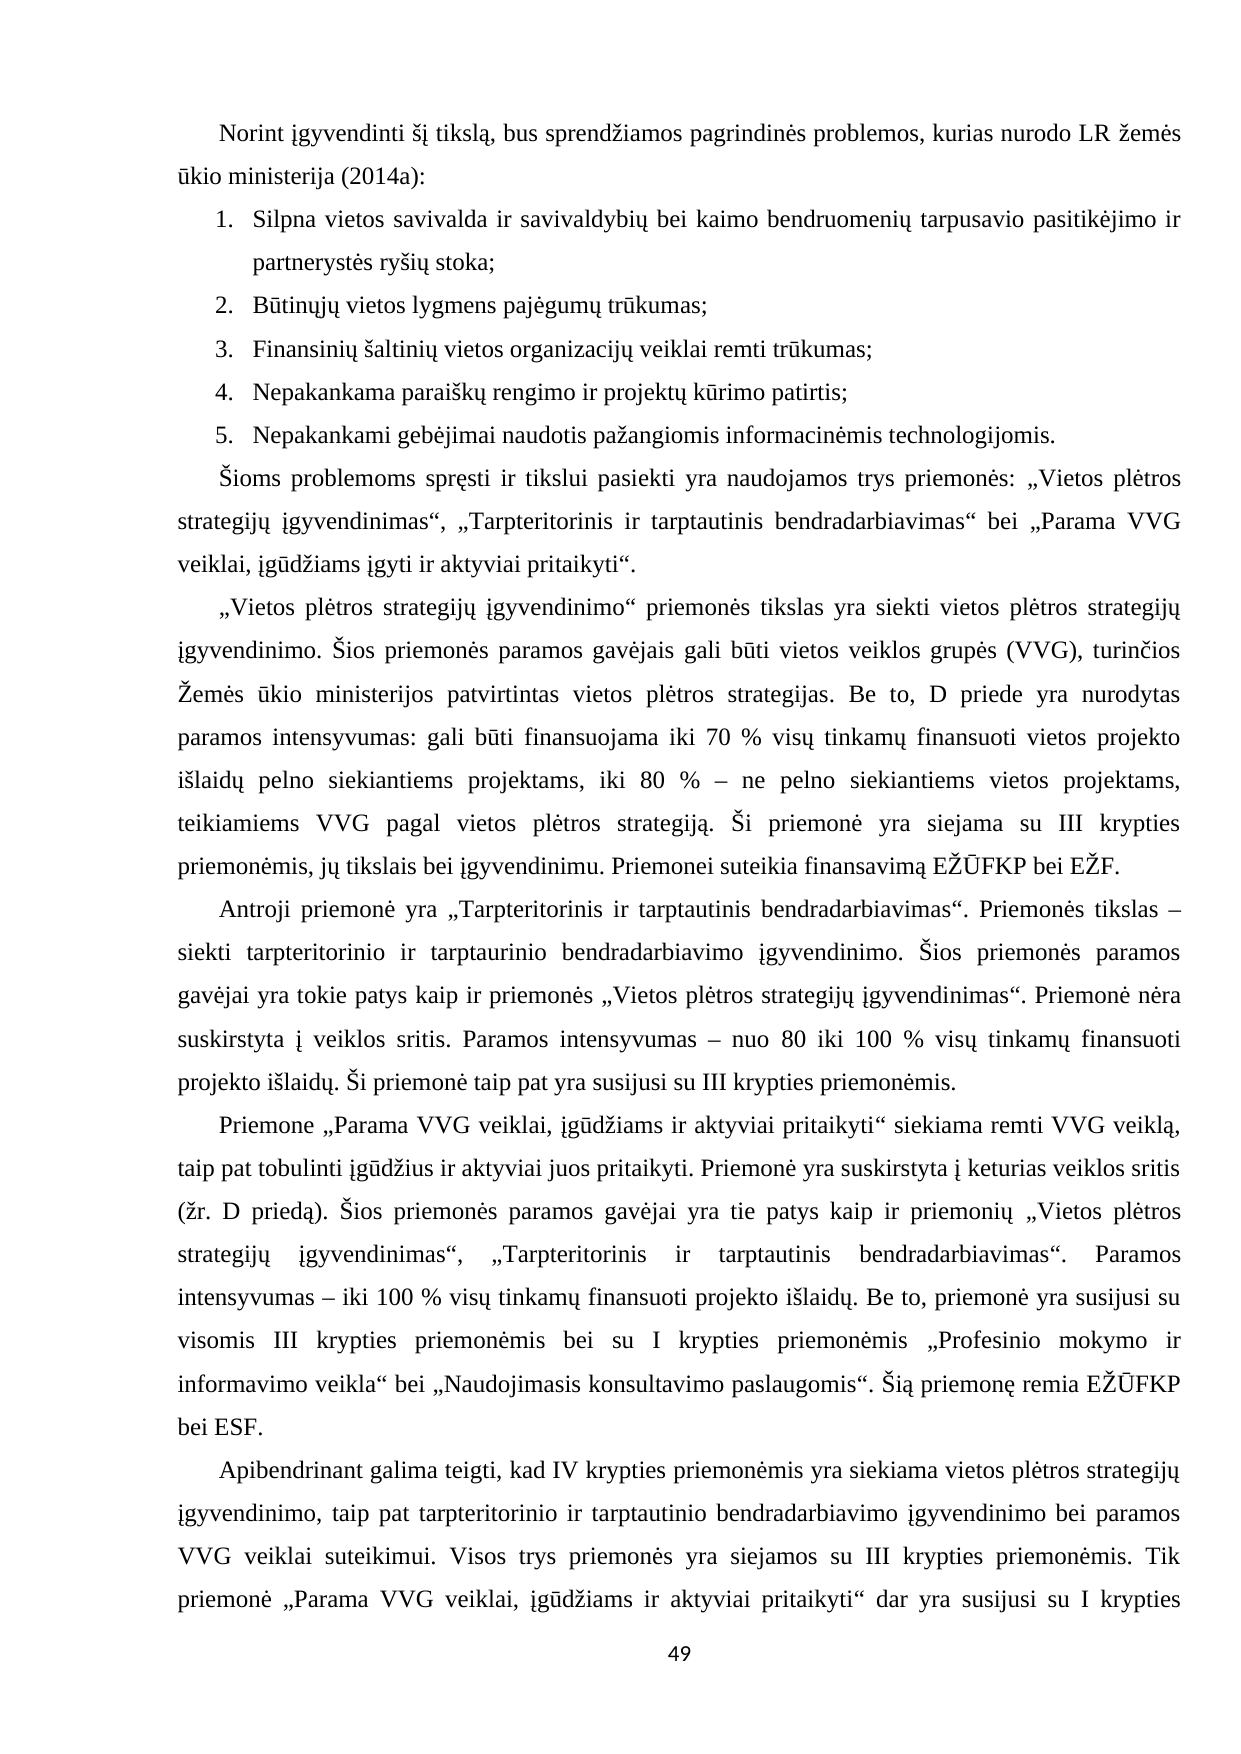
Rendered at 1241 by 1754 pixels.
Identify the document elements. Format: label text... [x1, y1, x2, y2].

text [177, 1455, 1181, 1613]
text Antroji priemonė yra „Tarpteritorinis ir tarptautinis bendradarbiavimas“. Priemonės tikslas – siekti tarpteritorinio ir tarptaurinio bendradarbiavimo įgyvendinimo. Šios priemonės paramos gavėjai yra tokie patys kaip ir priemonės „Vietos plėtros strategijų įgyvendinimas“. Priemonė nėra suskirstyta į veiklos sritis. Paramos intensyvumas – nuo 80 iki 100 % visų tinkamų finansuoti projekto išlaidų. Ši priemonė taip pat yra susijusi su III krypties priemonėmis. [177, 894, 1181, 1096]
list Nepakankama paraiškų rengimo ir projektų kūrimo patirtis; [215, 377, 1181, 406]
text „Vietos plėtros strategijų įgyvendinimo“ priemonės tikslas yra siekti vietos plėtros strategijų įgyvendinimo. Šios priemonės paramos gavėjais gali būti vietos veiklos grupės (VVG), turinčios Žemės ūkio ministerijos patvirtintas vietos plėtros strategijas. Be to, D priede yra nurodytas paramos intensyvumas: gali būti finansuojama iki 70 % visų tinkamų finansuoti vietos projekto išlaidų pelno siekiantiems projektams, iki 80 % – ne pelno siekiantiems vietos projektams, teikiamiems VVG pagal vietos plėtros strategiją. Ši priemonė yra siejama su III krypties priemonėmis, jų tikslais bei įgyvendinimu. Priemonei suteikia finansavimą EŽŪFKP bei EŽF. [177, 592, 1181, 880]
list Būtinųjų vietos lygmens pajėgumų trūkumas; [215, 291, 1181, 319]
list Silpna vietos savivalda ir savivaldybių bei kaimo bendruomenių tarpusavio pasitikėjimo ir partnerystės ryšių stoka; [215, 204, 1181, 276]
text Norint įgyvendinti šį tikslą, bus sprendžiamos pagrindinės problemos, kurias nurodo LR žemės ūkio ministerija (2014a): [177, 118, 1181, 190]
list Finansinių šaltinių vietos organizacijų veiklai remti trūkumas; [215, 334, 1181, 362]
text Šioms problemoms spręsti ir tikslui pasiekti yra naudojamos trys priemonės: „Vietos plėtros strategijų įgyvendinimas“, „Tarpteritorinis ir tarptautinis bendradarbiavimas“ bei „Parama VVG veiklai, įgūdžiams įgyti ir aktyviai pritaikyti“. [177, 463, 1181, 578]
list Nepakankami gebėjimai naudotis pažangiomis informacinėmis technologijomis. [215, 420, 1181, 449]
text Priemone „Parama VVG veiklai, įgūdžiams ir aktyviai pritaikyti“ siekiama remti VVG veiklą, taip pat tobulinti įgūdžius ir aktyviai juos pritaikyti. Priemonė yra suskirstyta į keturias veiklos sritis (žr. D priedą). Šios priemonės paramos gavėjai yra tie patys kaip ir priemonių „Vietos plėtros strategijų įgyvendinimas“, „Tarpteritorinis ir tarptautinis bendradarbiavimas“. Paramos intensyvumas – iki 100 % visų tinkamų finansuoti projekto išlaidų. Be to, priemonė yra susijusi su visomis III krypties priemonėmis bei su I krypties priemonėmis „Profesinio mokymo ir informavimo veikla“ bei „Naudojimasis konsultavimo paslaugomis“. Šią priemonę remia EŽŪFKP bei ESF. [177, 1110, 1181, 1441]
